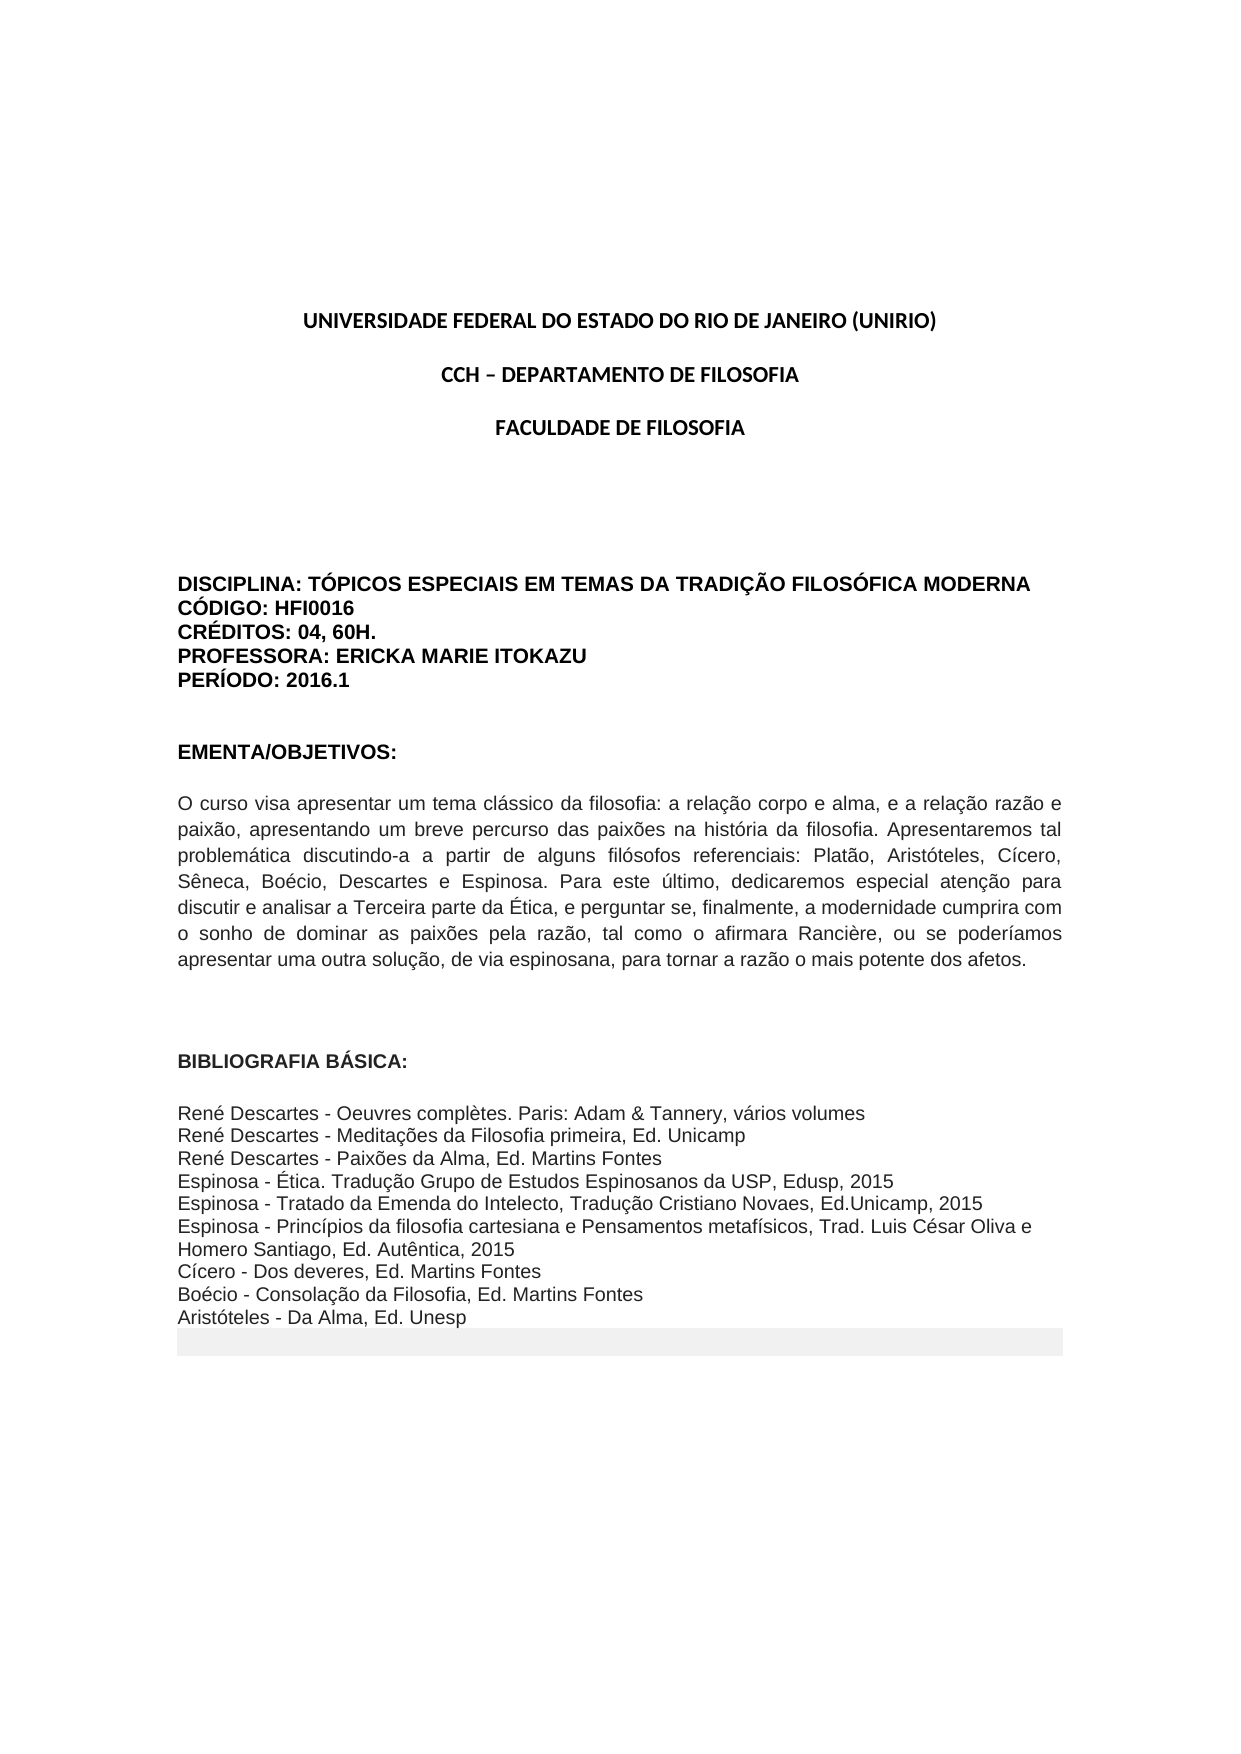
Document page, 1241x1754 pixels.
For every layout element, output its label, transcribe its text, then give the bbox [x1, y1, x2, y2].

text Espinosa - Ética. Tradução Grupo de Estudos Espinosanos da USP, Edusp, 2015 [177, 1169, 1063, 1192]
text Espinosa - Princípios da filosofia cartesiana e Pensamentos metafísicos, Trad. Luis César Oliva e Homero Santiago, Ed. Autêntica, 2015 [177, 1215, 1063, 1260]
text PROFESSORA: ERICKA MARIE ITOKAZU [177, 644, 1063, 668]
text Cícero - Dos deveres, Ed. Martins Fontes [177, 1260, 1063, 1283]
text UNIVERSIDADE FEDERAL DO ESTADO DO RIO DE JANEIRO (UNIRIO) [177, 307, 1063, 335]
text Espinosa - Tratado da Emenda do Intelecto, Tradução Cristiano Novaes, Ed.Unicamp, 2015 [177, 1192, 1063, 1215]
text CÓDIGO: HFI0016 [177, 596, 1063, 620]
text EMENTA/OBJETIVOS: [177, 739, 1063, 763]
text René Descartes - Oeuvres complètes. Paris: Adam & Tannery, vários volumes [177, 1101, 1063, 1124]
text CRÉDITOS: 04, 60H. [177, 620, 1063, 644]
text BIBLIOGRAFIA BÁSICA: [177, 1050, 1063, 1073]
text CCH – DEPARTAMENTO DE FILOSOFIA [177, 360, 1063, 388]
text Aristóteles - Da Alma, Ed. Unesp [177, 1306, 1063, 1328]
text DISCIPLINA: TÓPICOS ESPECIAIS EM TEMAS DA TRADIÇÃO FILOSÓFICA MODERNA [177, 572, 1063, 596]
text O curso visa apresentar um tema clássico da filosofia: a relação corpo e alma, e a relação razão e paixão, apresentando um breve percurso das paixões na história da filosofia. Apresentaremos tal problemática discutindo-a a partir de alguns filósofos referenciais: Platão, Aristóteles, Cícero, Sêneca, Boécio, Descartes e Espinosa. Para este último, dedicaremos especial atenção para discutir e analisar a Terceira parte da Ética, e perguntar se, finalmente, a modernidade cumprira com o sonho de dominar as paixões pela razão, tal como o afirmara Rancière, ou se poderíamos apresentar uma outra solução, de via espinosana, para tornar a razão o mais potente dos afetos. [177, 792, 1063, 971]
text FACULDADE DE FILOSOFIA [177, 413, 1063, 441]
text PERÍODO: 2016.1 [177, 668, 1063, 692]
text René Descartes - Meditações da Filosofia primeira, Ed. Unicamp [177, 1124, 1063, 1147]
text René Descartes - Paixões da Alma, Ed. Martins Fontes [177, 1147, 1063, 1169]
text Boécio - Consolação da Filosofia, Ed. Martins Fontes [177, 1283, 1063, 1306]
